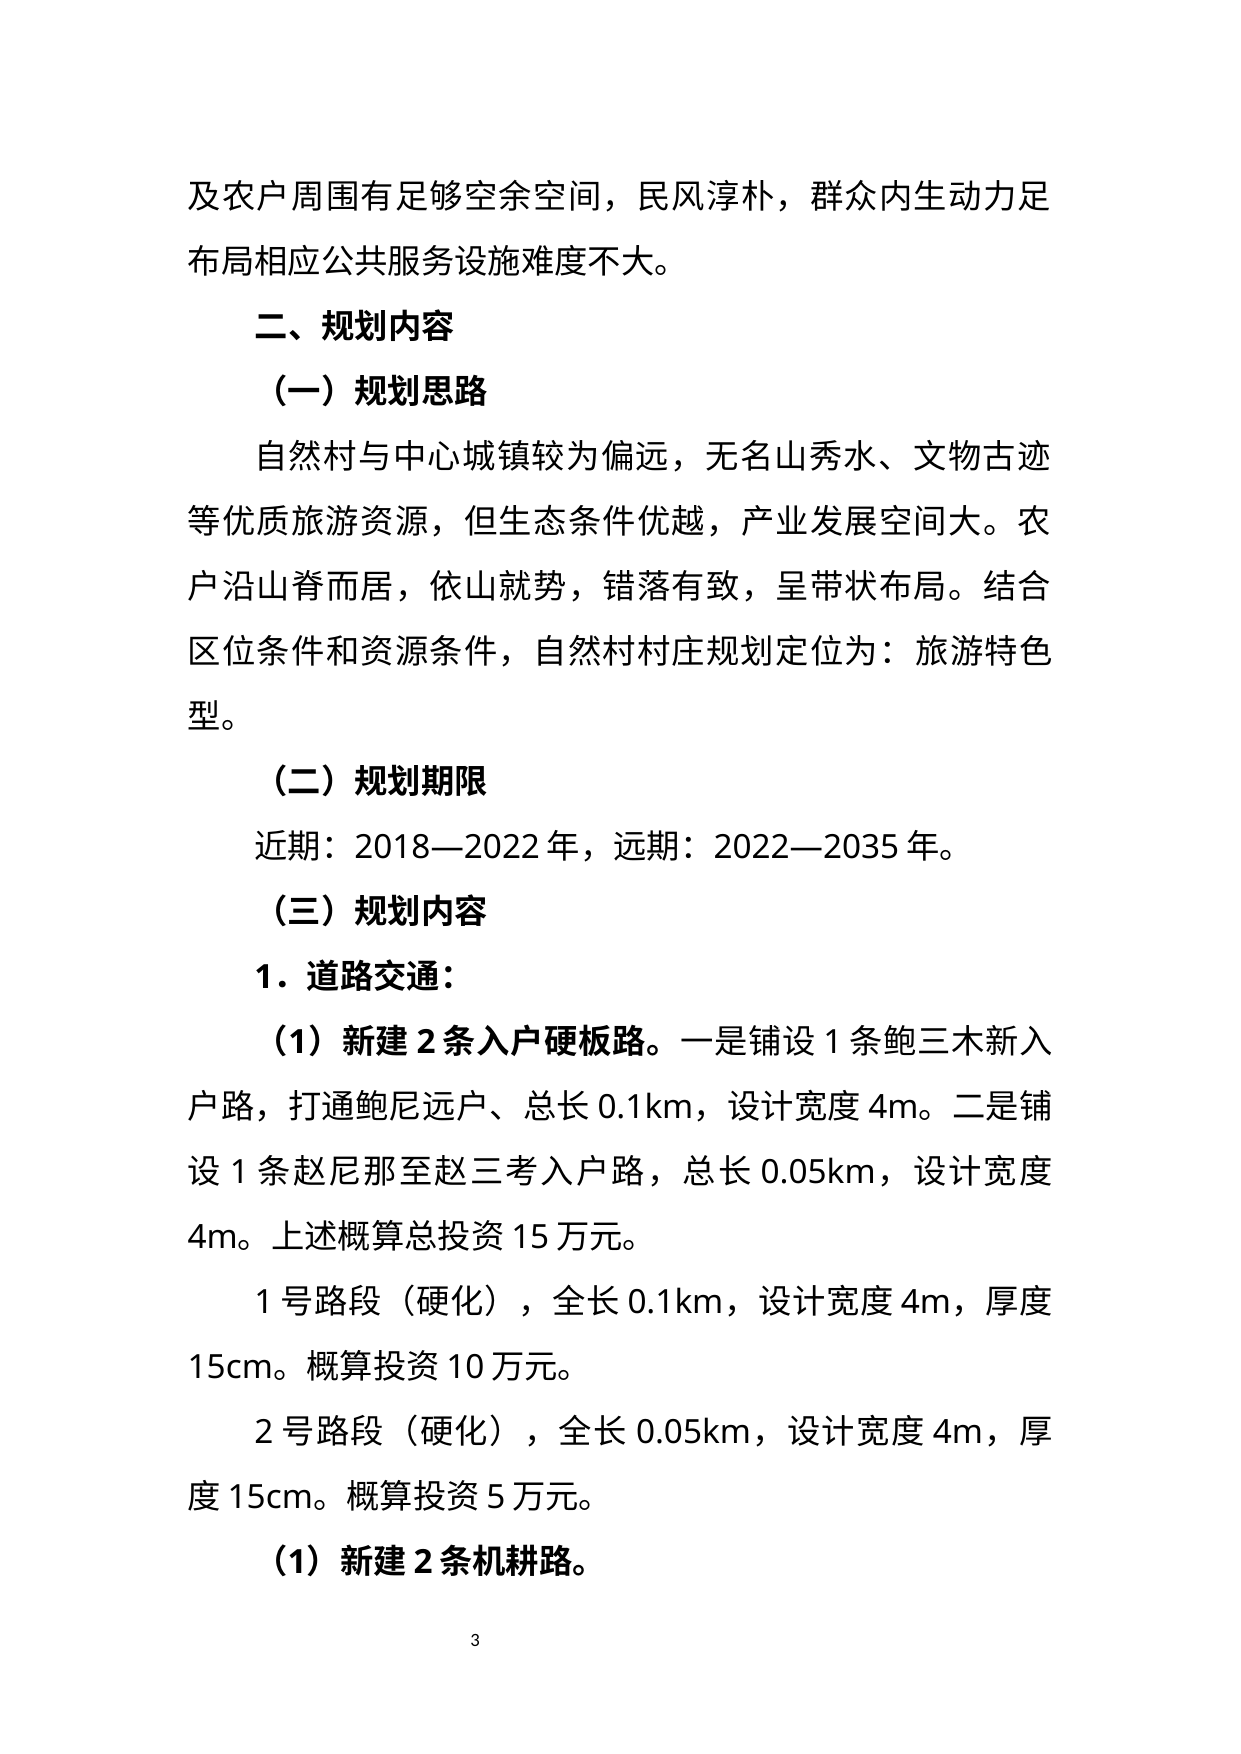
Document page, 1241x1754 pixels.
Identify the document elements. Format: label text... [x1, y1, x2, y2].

text （三）规划内容 [187, 877, 1053, 942]
text 自然村与中心城镇较为偏远，无名山秀水、文物古迹等优质旅游资源，但生态条件优越，产业发展空间大。农户沿山脊而居，依山就势，错落有致，呈带状布局。结合区位条件和资源条件，自然村村庄规划定位为：旅游特色型。 [187, 422, 1053, 747]
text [187, 162, 1053, 292]
list 新建2条机耕路。 [187, 1527, 1053, 1592]
text 近期：2018—2022年，远期：2022—2035年。 [187, 812, 1053, 877]
text 1．道路交通： [187, 942, 1053, 1007]
text （二）规划期限 [187, 747, 1053, 812]
text （1）新建2条入户硬板路。一是铺设1条鲍三木新入户路，打通鲍尼远户、总长0.1km，设计宽度4m。二是铺设1条赵尼那至赵三考入户路，总长0.05km，设计宽度4m。上述概算总投资15万元。 [187, 1007, 1053, 1267]
text （一）规划思路 [187, 357, 1053, 422]
text 2号路段（硬化），全长0.05km，设计宽度4m，厚度15cm。概算投资5万元。 [187, 1397, 1053, 1527]
text 1号路段（硬化），全长0.1km，设计宽度4m，厚度15cm。概算投资10万元。 [187, 1267, 1053, 1397]
text 二、规划内容 [187, 292, 1053, 357]
